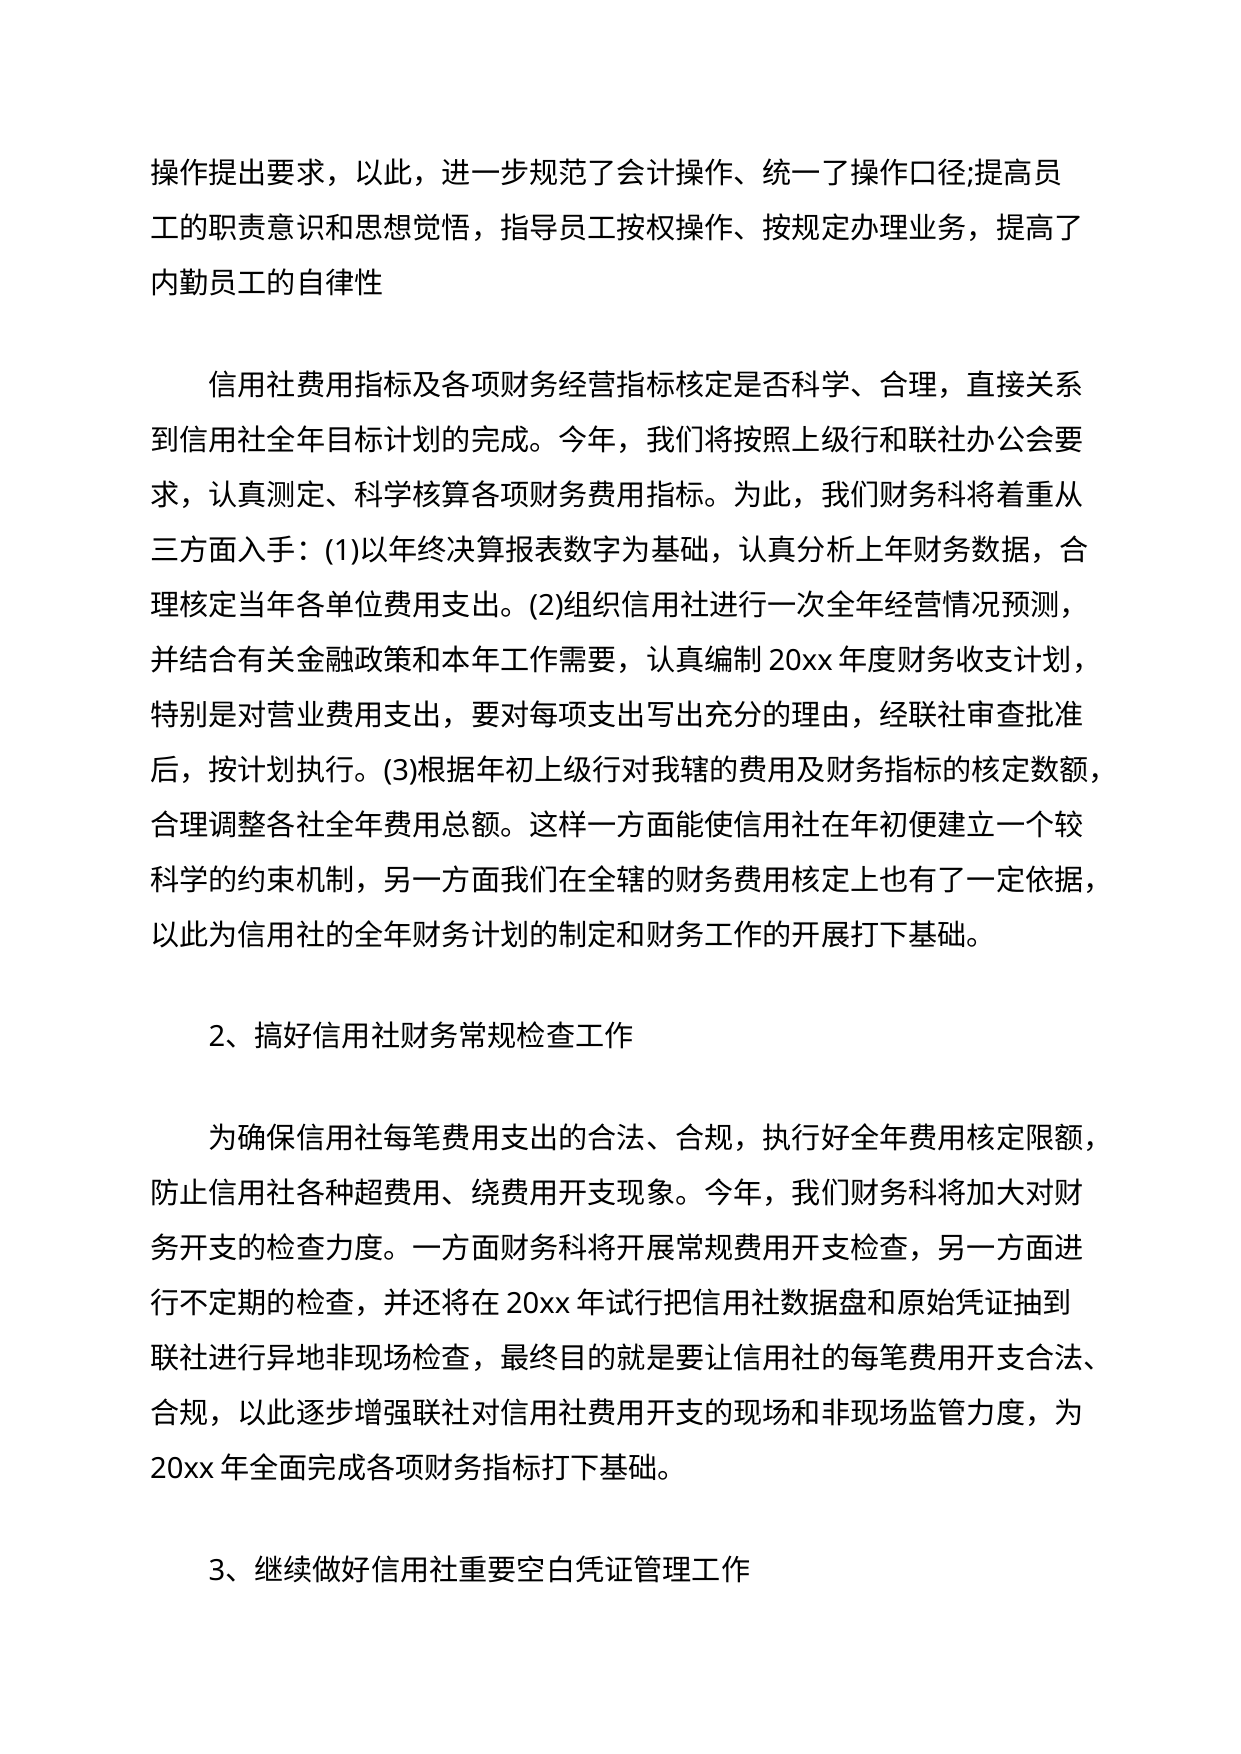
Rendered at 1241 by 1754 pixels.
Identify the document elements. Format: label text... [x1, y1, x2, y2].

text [150, 150, 1090, 302]
text 为确保信用社每笔费用支出的合法、合规，执行好全年费用核定限额，防止信用社各种超费用、绕费用开支现象。今年，我们财务科将加大对财务开支的检查力度。一方面财务科将开展常规费用开支检查，另一方面进行不定期的检查，并还将在20xx年试行把信用社数据盘和原始凭证抽到联社进行异地非现场检查，最终目的就是要让信用社的每笔费用开支合法、合规，以此逐步增强联社对信用社费用开支的现场和非现场监管力度，为20xx年全面完成各项财务指标打下基础。 [150, 1115, 1090, 1487]
text 信用社费用指标及各项财务经营指标核定是否科学、合理，直接关系到信用社全年目标计划的完成。今年，我们将按照上级行和联社办公会要求，认真测定、科学核算各项财务费用指标。为此，我们财务科将着重从三方面入手：(1)以年终决算报表数字为基础，认真分析上年财务数据，合理核定当年各单位费用支出。(2)组织信用社进行一次全年经营情况预测，并结合有关金融政策和本年工作需要，认真编制20xx年度财务收支计划，特别是对营业费用支出，要对每项支出写出充分的理由，经联社审查批准后，按计划执行。(3)根据年初上级行对我辖的费用及财务指标的核定数额，合理调整各社全年费用总额。这样一方面能使信用社在年初便建立一个较科学的约束机制，另一方面我们在全辖的财务费用核定上也有了一定依据，以此为信用社的全年财务计划的制定和财务工作的开展打下基础。 [150, 362, 1090, 953]
text 2、搞好信用社财务常规检查工作 [150, 1013, 1090, 1055]
text 3、继续做好信用社重要空白凭证管理工作 [150, 1546, 1090, 1589]
